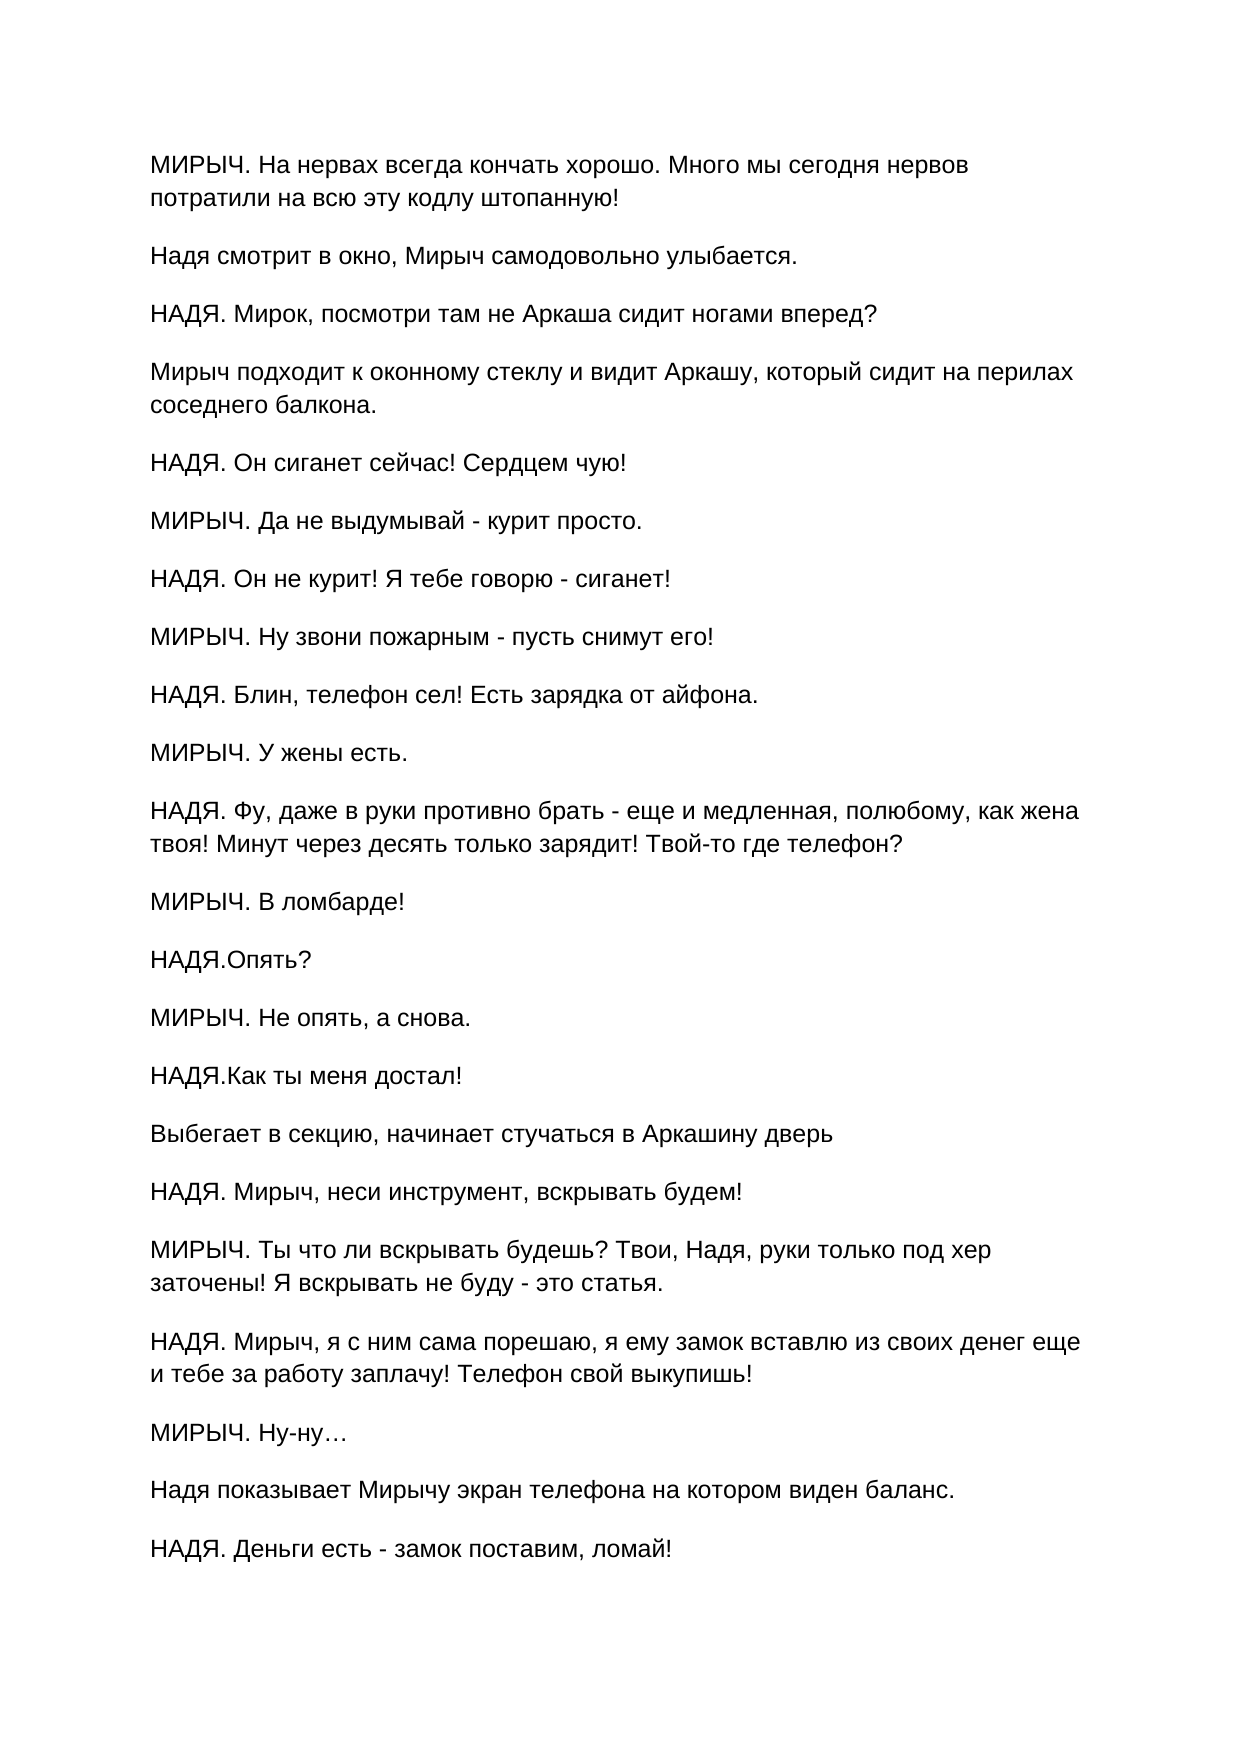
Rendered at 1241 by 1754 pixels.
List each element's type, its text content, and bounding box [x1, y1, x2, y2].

text НАДЯ.Опять? [150, 945, 1090, 974]
text Выбегает в секцию, начинает стучаться в Аркашину дверь [150, 1119, 1090, 1148]
text МИРЫЧ. На нервах всегда кончать хорошо. Много мы сегодня нервов потратили на всю эту кодлу штопанную! [150, 150, 1090, 212]
text МИРЫЧ. У жены есть. [150, 738, 1090, 767]
text МИРЫЧ. Ты что ли вскрывать будешь? Твои, Надя, руки только под хер заточены! Я вскрывать не буду - это статья. [150, 1235, 1090, 1297]
text НАДЯ.Как ты меня достал! [150, 1061, 1090, 1090]
text МИРЫЧ. Не опять, а снова. [150, 1003, 1090, 1032]
text Надя показывает Мирычу экран телефона на котором виден баланс. [150, 1476, 1090, 1504]
text НАДЯ. Он сиганет сейчас! Сердцем чую! [150, 448, 1090, 477]
text МИРЫЧ. В ломбарде! [150, 887, 1090, 916]
text НАДЯ. Мирыч, я с ним сама порешаю, я ему замок вставлю из своих денег еще и тебе за работу заплачу! Телефон свой выкупишь! [150, 1326, 1090, 1388]
text НАДЯ. Блин, телефон сел! Есть зарядка от айфона. [150, 680, 1090, 709]
text МИРЫЧ. Ну-ну… [150, 1417, 1090, 1446]
text НАДЯ. Мирыч, неси инструмент, вскрывать будем! [150, 1177, 1090, 1206]
text НАДЯ. Фу, даже в руки противно брать - еще и медленная, полюбому, как жена твоя! Минут через десять только зарядит! Твой-то где телефон? [150, 796, 1090, 858]
text Надя смотрит в окно, Мирыч самодовольно улыбается. [150, 241, 1090, 270]
text МИРЫЧ. Да не выдумывай - курит просто. [150, 506, 1090, 535]
text НАДЯ. Мирок, посмотри там не Аркаша сидит ногами вперед? [150, 299, 1090, 328]
text НАДЯ. Деньги есть - замок поставим, ломай! [150, 1533, 1090, 1562]
text НАДЯ. Он не курит! Я тебе говорю - сиганет! [150, 564, 1090, 593]
text Мирыч подходит к оконному стеклу и видит Аркашу, который сидит на перилах соседнего балкона. [150, 357, 1090, 419]
text МИРЫЧ. Ну звони пожарным - пусть снимут его! [150, 622, 1090, 651]
